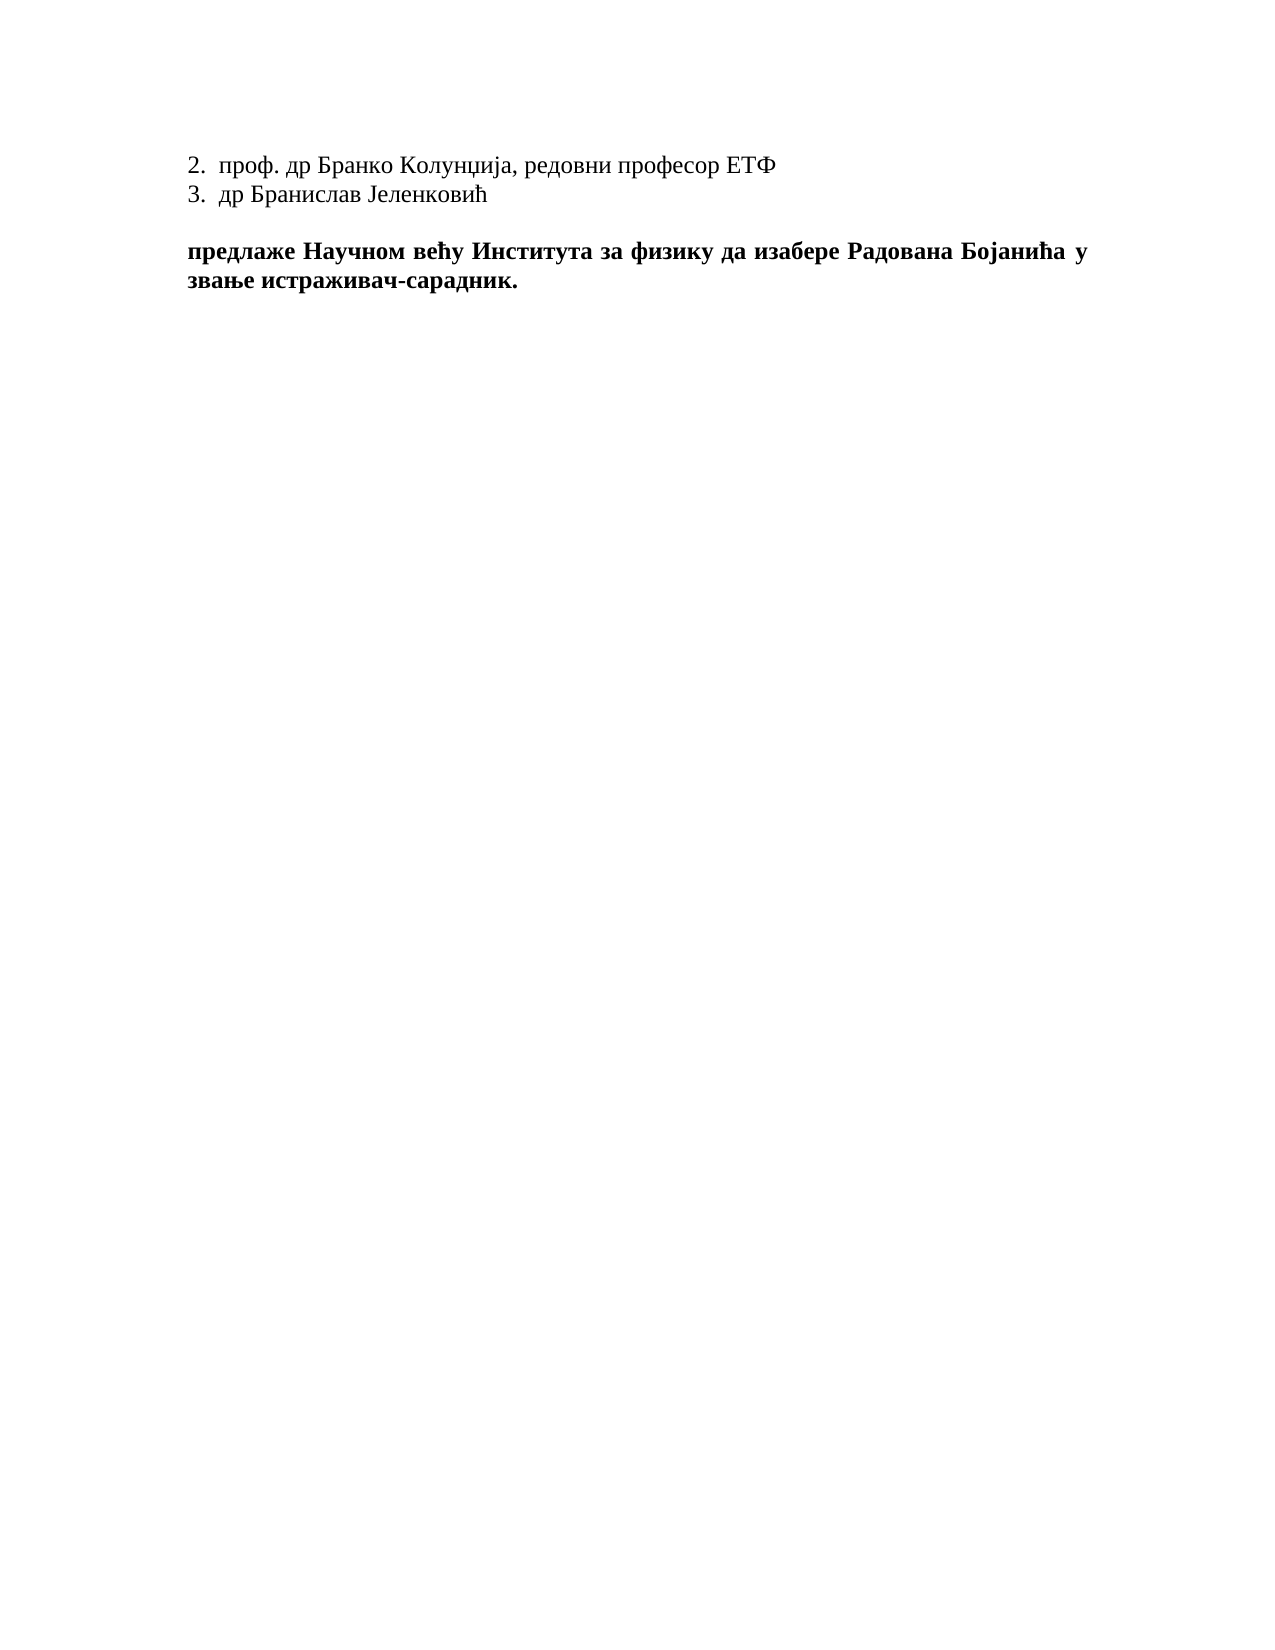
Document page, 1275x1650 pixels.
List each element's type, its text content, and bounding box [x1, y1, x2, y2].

text 2. проф. др Бранко Колунџија, редовни професор ЕТФ [187, 150, 1087, 179]
text 3. др Бранислав Јеленковић [187, 179, 1087, 207]
text предлаже Научном већу Института за физику да изабере Радована Бојанића у звање истраживач-сарадник. [187, 236, 1087, 294]
